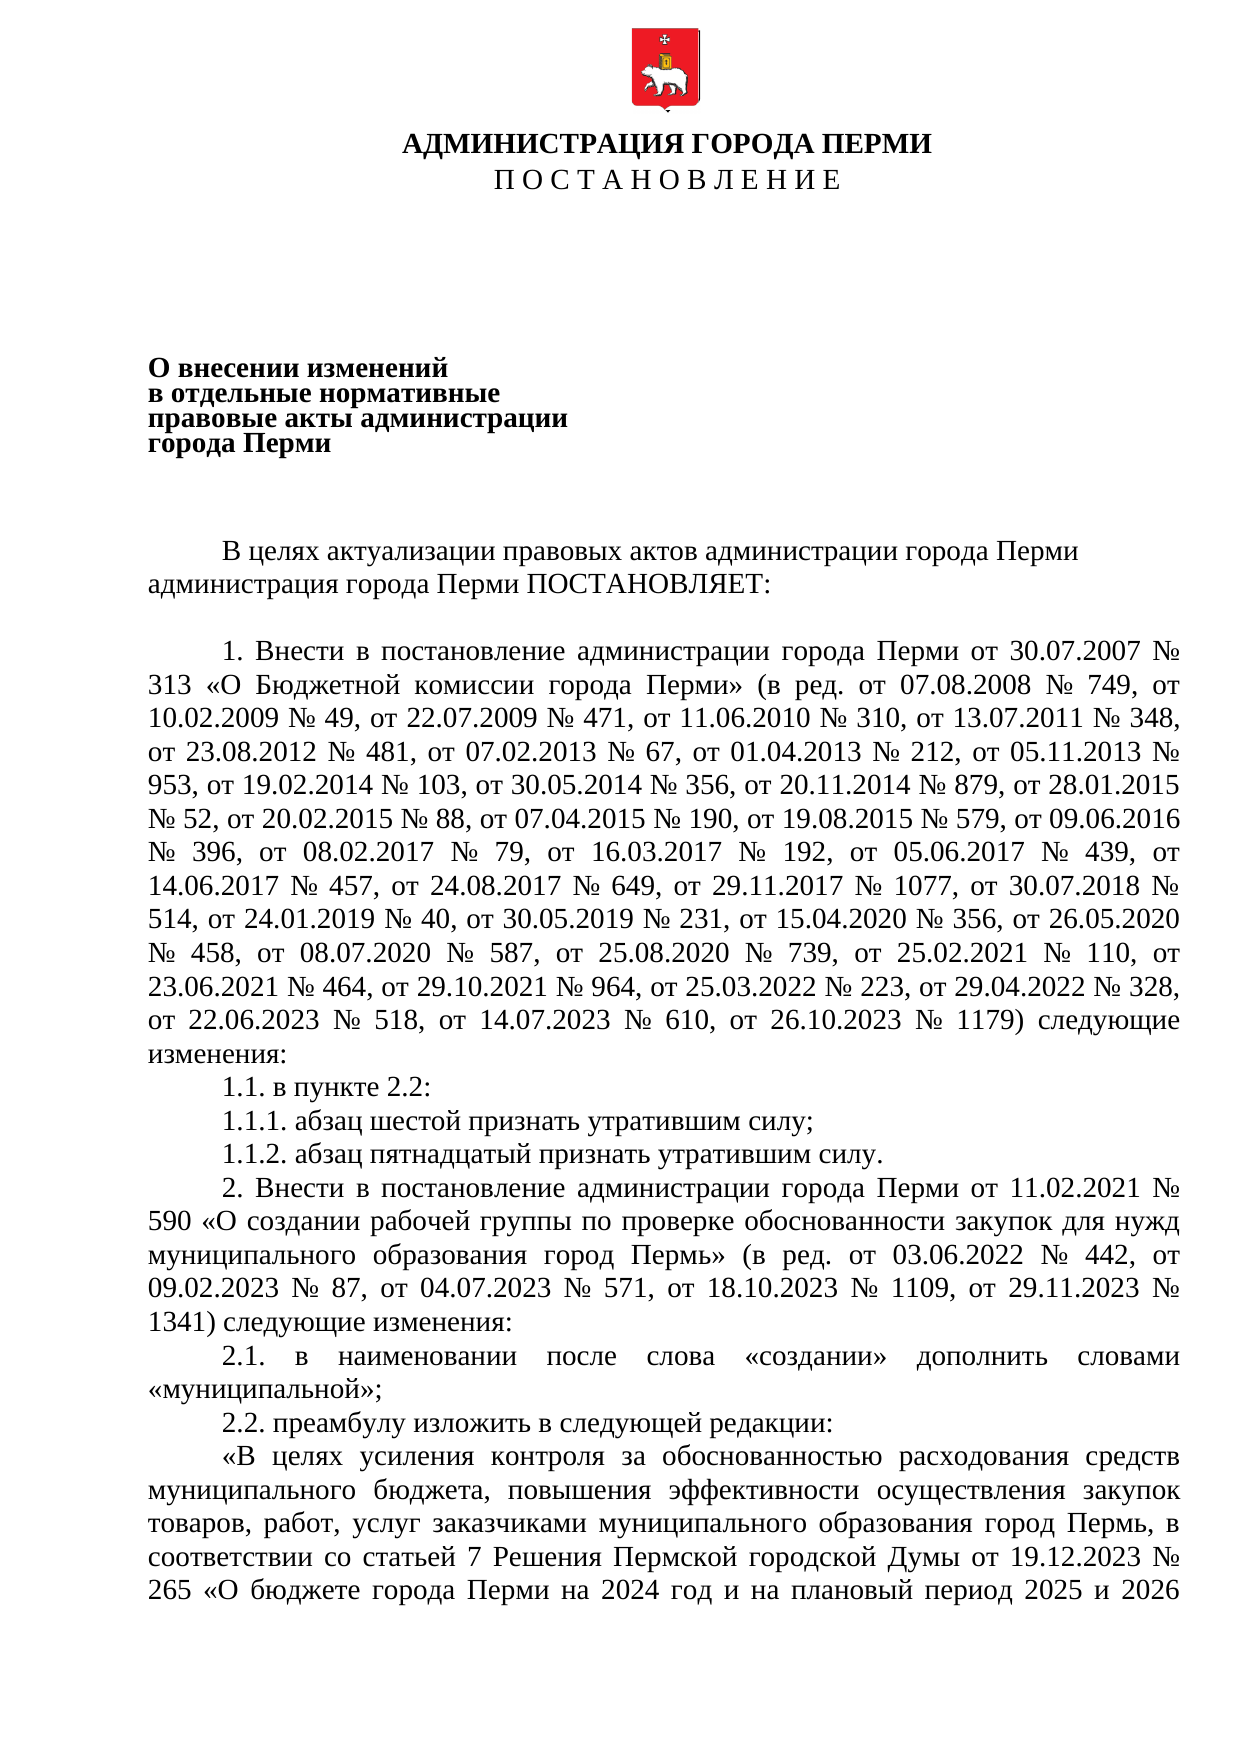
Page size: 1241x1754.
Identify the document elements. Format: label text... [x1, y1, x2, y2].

text 1.1. в пункте 2.2: [148, 1069, 1181, 1103]
text В целях актуализации правовых актов администрации города Перми [148, 533, 1181, 566]
text О внесении изменений [148, 358, 1181, 383]
text города Перми [148, 433, 1181, 458]
text 1. Внести в постановление администрации города Перми от 30.07.2007 № 313 «О Бюджетной комиссии города Перми» (в ред. от 07.08.2008 № 749, от 10.02.2009 № 49, от 22.07.2009 № 471, от 11.06.2010 № 310, от 13.07.2011 № 348, от 23.08.2012 № 481, от 07.02.2013 № 67, от 01.04.2013 № 212, от 05.11.2013 № 953, от 19.02.2014 № 103, от 30.05.2014 № 356, от 20.11.2014 № 879, от 28.01.2015 № 52, от 20.02.2015 № 88, от 07.04.2015 № 190, от 19.08.2015 № 579, от 09.06.2016 № 396, от 08.02.2017 № 79, от 16.03.2017 № 192, от 05.06.2017 № 439, от 14.06.2017 № 457, от 24.08.2017 № 649, от 29.11.2017 № 1077, от 30.07.2018 № 514, от 24.01.2019 № 40, от 30.05.2019 № 231, от 15.04.2020 № 356, от 26.05.2020 № 458, от 08.07.2020 № 587, от 25.08.2020 № 739, от 25.02.2021 № 110, от 23.06.2021 № 464, от 29.10.2021 № 964, от 25.03.2022 № 223, от 29.04.2022 № 328, от 22.06.2023 № 518, от 14.07.2023 № 610, от 26.10.2023 № 1179) следующие изменения: [148, 633, 1181, 1069]
text 1.1.1. абзац шестой признать утратившим силу; [148, 1103, 1181, 1136]
text 2. Внести в постановление администрации города Перми от 11.02.2021 № 590 «О создании рабочей группы по проверке обоснованности закупок для нужд муниципального образования город Пермь» (в ред. от 03.06.2022 № 442, от 09.02.2023 № 87, от 04.07.2023 № 571, от 18.10.2023 № 1109, от 29.11.2023 № 1341) следующие изменения: [148, 1170, 1181, 1338]
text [148, 1438, 1181, 1606]
picture [631, 28, 699, 110]
text 2.2. преамбулу изложить в следующей редакции: [148, 1405, 1181, 1438]
text 2.1. в наименовании после слова «создании» дополнить словами «муниципальной»; [148, 1338, 1181, 1405]
text 1.1.2. абзац пятнадцатый признать утратившим силу. [148, 1136, 1181, 1170]
text администрация города Перми ПОСТАНОВЛЯЕТ: [148, 566, 1181, 600]
text в отдельные нормативные [148, 383, 1181, 408]
text правовые акты администрации [148, 408, 1181, 433]
